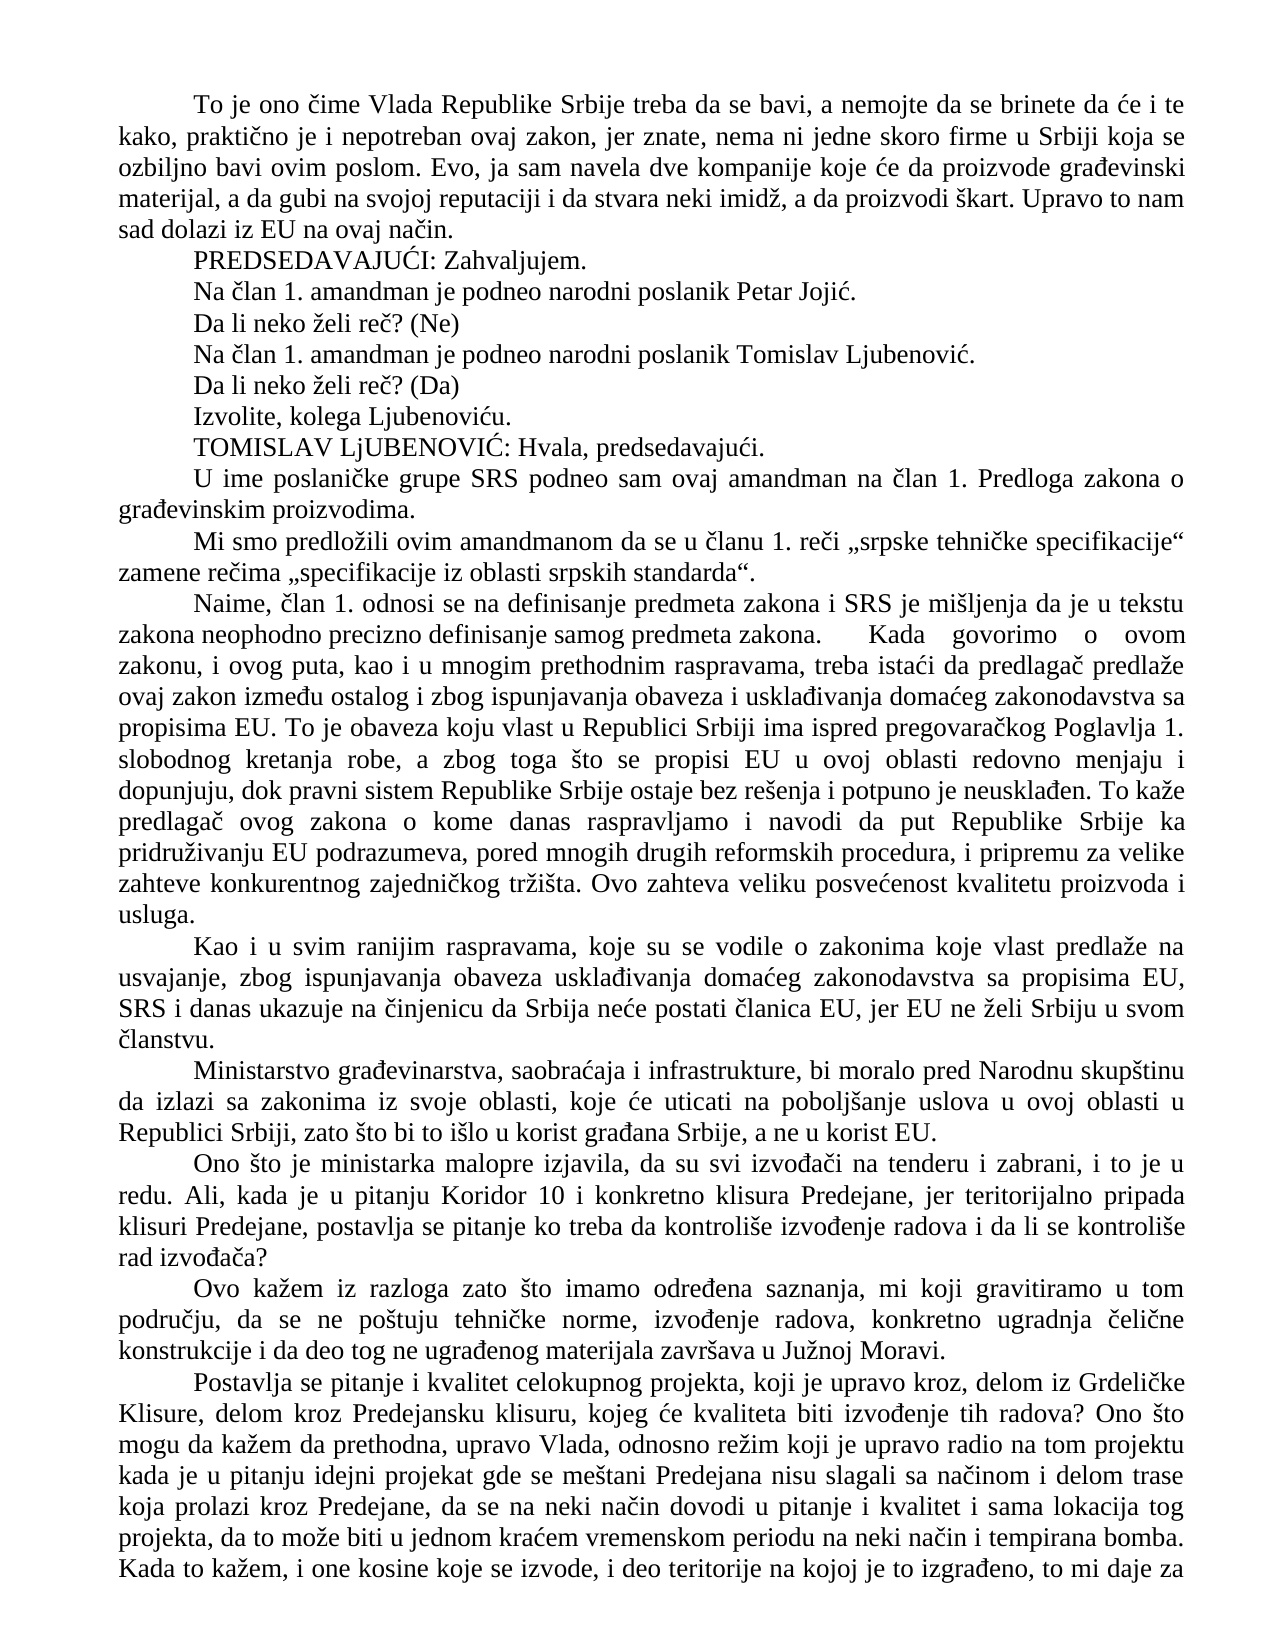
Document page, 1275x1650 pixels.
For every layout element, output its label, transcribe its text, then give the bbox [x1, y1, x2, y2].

text Kao i u svim ranijim raspravama, koje su se vodile o zakonima koje vlast predlaže na usvajanje, zbog ispunjavanja obaveza usklađivanja domaćeg zakonodavstva sa propisima EU, SRS i danas ukazuje na činjenicu da Srbija neće postati članica EU, jer EU ne želi Srbiju u svom članstvu. [118, 929, 1186, 1054]
text Na član 1. amandman je podneo narodni poslanik Tomislav Ljubenović. [118, 338, 1186, 369]
text Izvolite, kolega Ljubenoviću. [118, 400, 1186, 431]
text To je ono čime Vlada Republike Srbije treba da se bavi, a nemojte da se brinete da će i te kako, praktično je i nepotreban ovaj zakon, jer znate, nema ni jedne skoro firme u Srbiji koja se ozbiljno bavi ovim poslom. Evo, ja sam navela dve kompanije koje će da proizvode građevinski materijal, a da gubi na svojoj reputaciji i da stvara neki imidž, a da proizvodi škart. Upravo to nam sad dolazi iz EU na ovaj način. [118, 89, 1186, 244]
text U ime poslaničke grupe SRS podneo sam ovaj amandman na član 1. Predloga zakona o građevinskim proizvodima. [118, 462, 1186, 525]
text Da li neko želi reč? (Da) [118, 369, 1186, 400]
text Da li neko želi reč? (Ne) [118, 307, 1186, 338]
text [118, 1366, 1186, 1584]
text Na član 1. amandman je podneo narodni poslanik Petar Jojić. [118, 276, 1186, 307]
text Ministarstvo građevinarstva, saobraćaja i infrastrukture, bi moralo pred Narodnu skupštinu da izlazi sa zakonima iz svoje oblasti, koje će uticati na poboljšanje uslova u ovoj oblasti u Republici Srbiji, zato što bi to išlo u korist građana Srbije, a ne u korist EU. [118, 1054, 1186, 1148]
text Ovo kažem iz razloga zato što imamo određena saznanja, mi koji gravitiramo u tom području, da se ne poštuju tehničke norme, izvođenje radova, konkretno ugradnja čelične konstrukcije i da deo tog ne ugrađenog materijala završava u Južnoj Moravi. [118, 1272, 1186, 1366]
text Mi smo predložili ovim amandmanom da se u članu 1. reči „srpske tehničke specifikacije“ zamene rečima „specifikacije iz oblasti srpskih standarda“. [118, 525, 1186, 587]
text PREDSEDAVAJUĆI: Zahvaljujem. [118, 244, 1186, 276]
text Ono što je ministarka malopre izjavila, da su svi izvođači na tenderu i zabrani, i to je u redu. Ali, kada je u pitanju Koridor 10 i konkretno klisura Predejane, jer teritorijalno pripada klisuri Predejane, postavlja se pitanje ko treba da kontroliše izvođenje radova i da li se kontroliše rad izvođača? [118, 1148, 1186, 1272]
text TOMISLAV LjUBENOVIĆ: Hvala, predsedavajući. [118, 431, 1186, 462]
text Naime, član 1. odnosi se na definisanje predmeta zakona i SRS je mišljenja da je u tekstu zakona neophodno precizno definisanje samog predmeta zakona. Kada govorimo o ovom zakonu, i ovog puta, kao i u mnogim prethodnim raspravama, treba istaći da predlagač predlaže ovaj zakon između ostalog i zbog ispunjavanja obaveza i usklađivanja domaćeg zakonodavstva sa propisima EU. To je obaveza koju vlast u Republici Srbiji ima ispred pregovaračkog Poglavlja 1. slobodnog kretanja robe, a zbog toga što se propisi EU u ovoj oblasti redovno menjaju i dopunjuju, dok pravni sistem Republike Srbije ostaje bez rešenja i potpuno je neusklađen. To kaže predlagač ovog zakona o kome danas raspravljamo i navodi da put Republike Srbije ka pridruživanju EU podrazumeva, pored mnogih drugih reformskih procedura, i pripremu za velike zahteve konkurentnog zajedničkog tržišta. Ovo zahteva veliku posvećenost kvalitetu proizvoda i usluga. [118, 587, 1186, 929]
